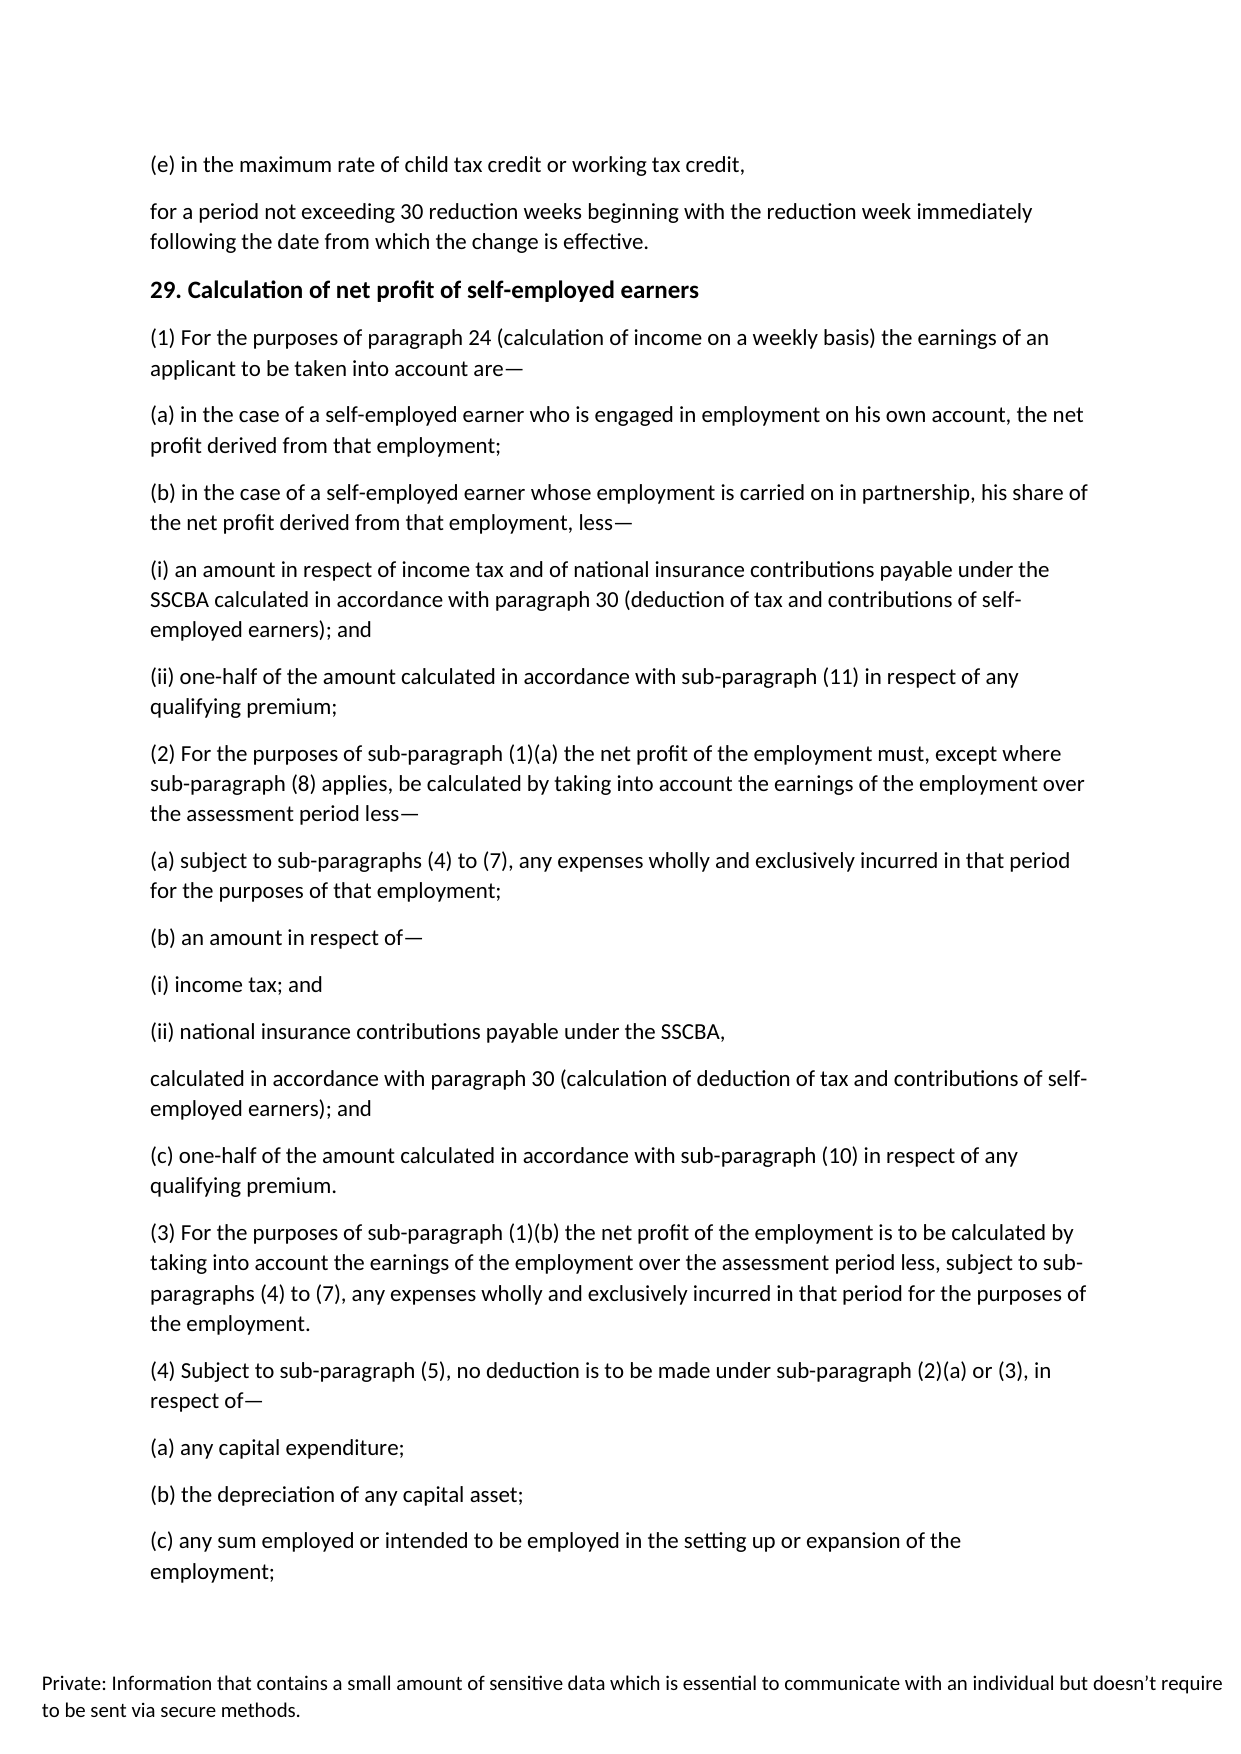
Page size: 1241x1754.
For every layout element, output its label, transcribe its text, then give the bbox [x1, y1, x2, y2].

text (c) any sum employed or intended to be employed in the setting up or expansion of the employment; [150, 1527, 1090, 1585]
text (4) Subject to sub-paragraph (5), no deduction is to be made under sub-paragraph (2)(a) or (3), in respect of— [150, 1356, 1090, 1414]
text (e) in the maximum rate of child tax credit or working tax credit, [150, 150, 1090, 178]
text (ii) one-half of the amount calculated in accordance with sub-paragraph (11) in respect of any qualifying premium; [150, 662, 1090, 720]
text (b) the depreciation of any capital asset; [150, 1480, 1090, 1508]
text 29. Calculation of net profit of self-employed earners [150, 274, 1090, 304]
text (3) For the purposes of sub-paragraph (1)(b) the net profit of the employment is to be calculated by taking into account the earnings of the employment over the assessment period less, subject to sub-paragraphs (4) to (7), any expenses wholly and exclusively incurred in that period for the purposes of the employment. [150, 1218, 1090, 1337]
text for a period not exceeding 30 reduction weeks beginning with the reduction week immediately following the date from which the change is effective. [150, 197, 1090, 255]
text (1) For the purposes of paragraph 24 (calculation of income on a weekly basis) the earnings of an applicant to be taken into account are— [150, 323, 1090, 382]
text (ii) national insurance contributions payable under the SSCBA, [150, 1017, 1090, 1045]
text (a) in the case of a self-employed earner who is engaged in employment on his own account, the net profit derived from that employment; [150, 401, 1090, 459]
text (b) in the case of a self-employed earner whose employment is carried on in partnership, his share of the net profit derived from that employment, less— [150, 478, 1090, 536]
text calculated in accordance with paragraph 30 (calculation of deduction of tax and contributions of self-employed earners); and [150, 1064, 1090, 1122]
text (b) an amount in respect of— [150, 923, 1090, 952]
text (i) an amount in respect of income tax and of national insurance contributions payable under the SSCBA calculated in accordance with paragraph 30 (deduction of tax and contributions of self-employed earners); and [150, 555, 1090, 643]
text (i) income tax; and [150, 970, 1090, 998]
text (a) subject to sub-paragraphs (4) to (7), any expenses wholly and exclusively incurred in that period for the purposes of that employment; [150, 846, 1090, 905]
text (a) any capital expenditure; [150, 1433, 1090, 1461]
text (c) one-half of the amount calculated in accordance with sub-paragraph (10) in respect of any qualifying premium. [150, 1141, 1090, 1199]
text (2) For the purposes of sub-paragraph (1)(a) the net profit of the employment must, except where sub-paragraph (8) applies, be calculated by taking into account the earnings of the employment over the assessment period less— [150, 739, 1090, 828]
